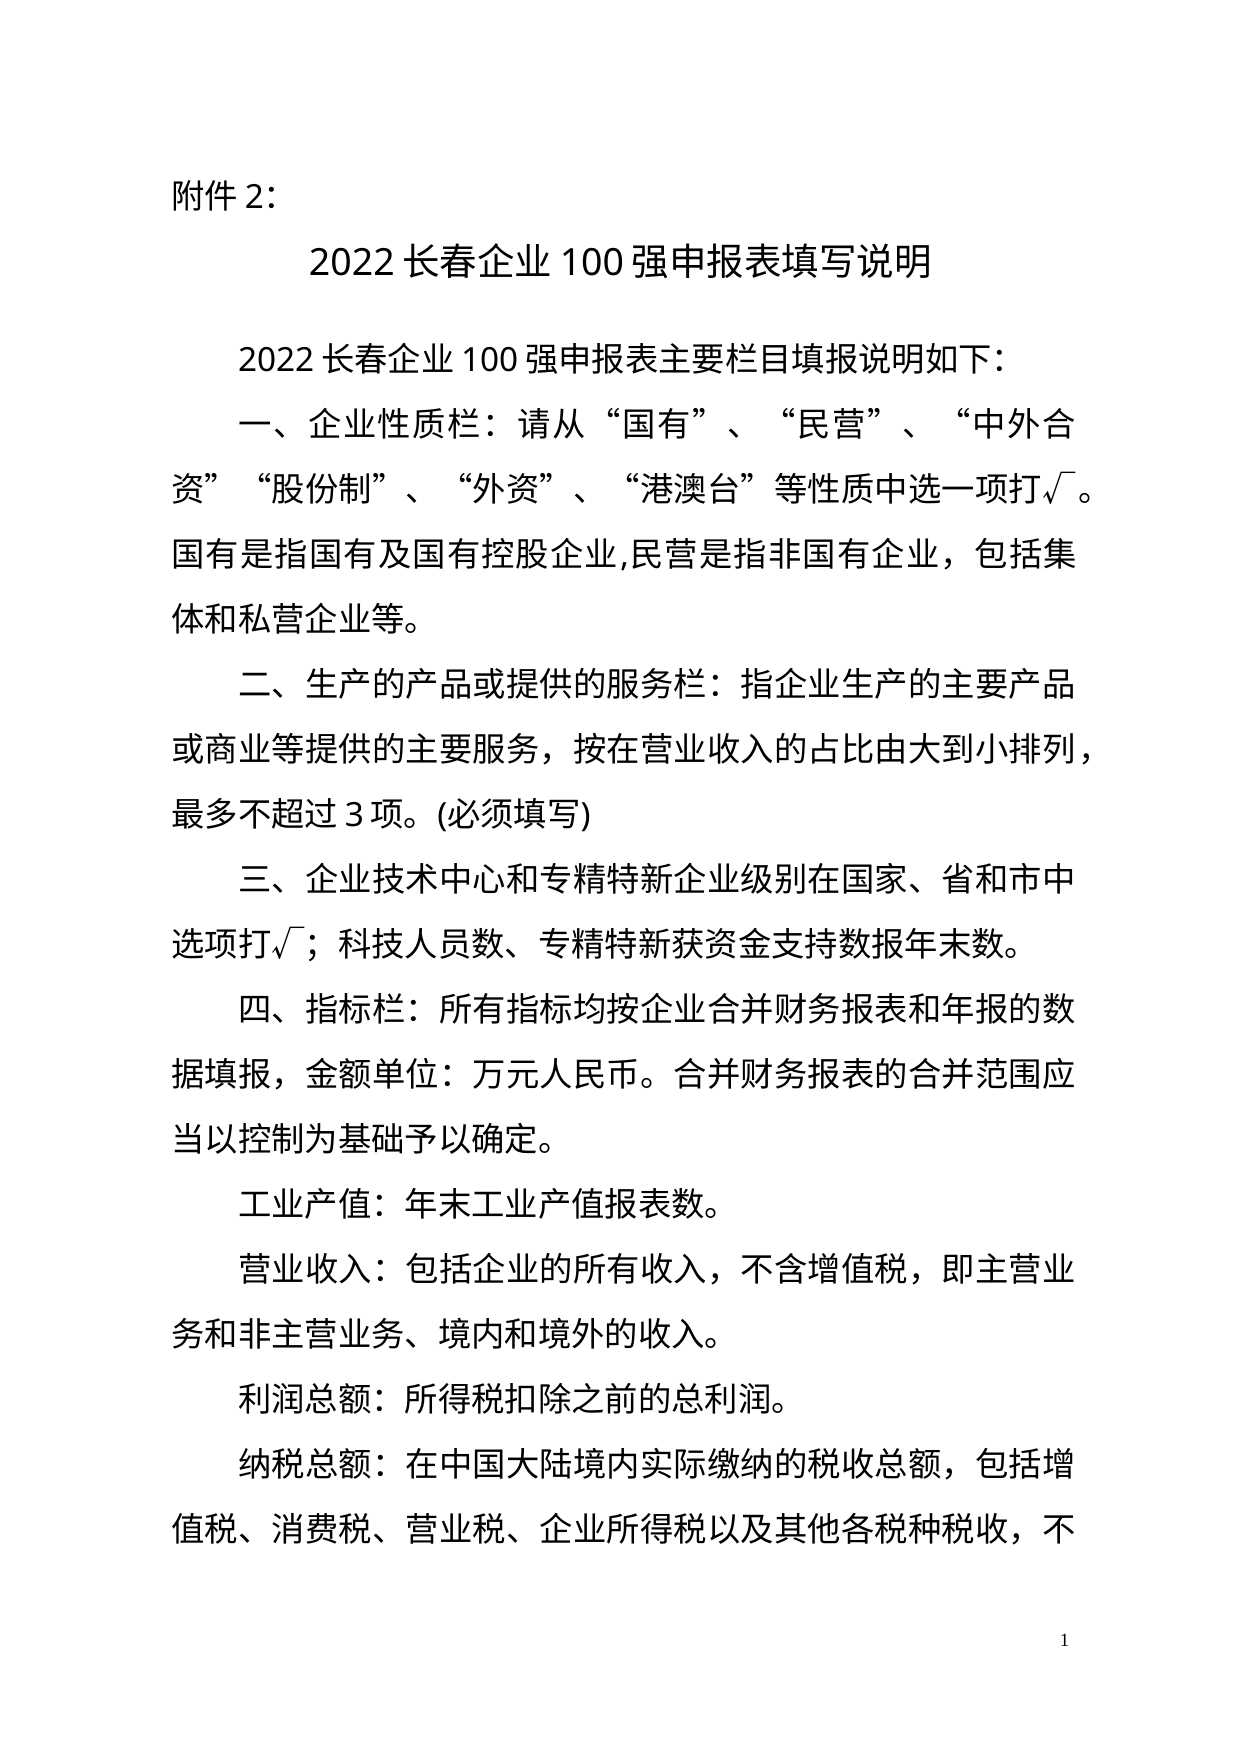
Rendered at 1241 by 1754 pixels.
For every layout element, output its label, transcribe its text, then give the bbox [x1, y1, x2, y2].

text 一、企业性质栏：请从“国有”、“民营”、“中外合资”“股份制”、“外资”、“港澳台”等性质中选一项打√。国有是指国有及国有控股企业,民营是指非国有企业，包括集体和私营企业等。 [171, 389, 1078, 649]
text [171, 1429, 1078, 1559]
text 二、生产的产品或提供的服务栏：指企业生产的主要产品或商业等提供的主要服务，按在营业收入的占比由大到小排列，最多不超过3项。(必须填写) [171, 649, 1078, 844]
text 利润总额：所得税扣除之前的总利润。 [171, 1364, 1078, 1429]
text 2022长春企业100强申报表主要栏目填报说明如下： [171, 324, 1078, 389]
text 2022长春企业100强申报表填写说明 [171, 227, 1069, 292]
text 附件2： [171, 162, 1069, 227]
text 营业收入：包括企业的所有收入，不含增值税，即主营业务和非主营业务、境内和境外的收入。 [171, 1234, 1078, 1364]
text 三、企业技术中心和专精特新企业级别在国家、省和市中选项打√；科技人员数、专精特新获资金支持数报年末数。 [171, 844, 1078, 974]
text 四、指标栏：所有指标均按企业合并财务报表和年报的数据填报，金额单位：万元人民币。合并财务报表的合并范围应当以控制为基础予以确定。 [171, 974, 1078, 1169]
text 工业产值：年末工业产值报表数。 [171, 1169, 1078, 1234]
